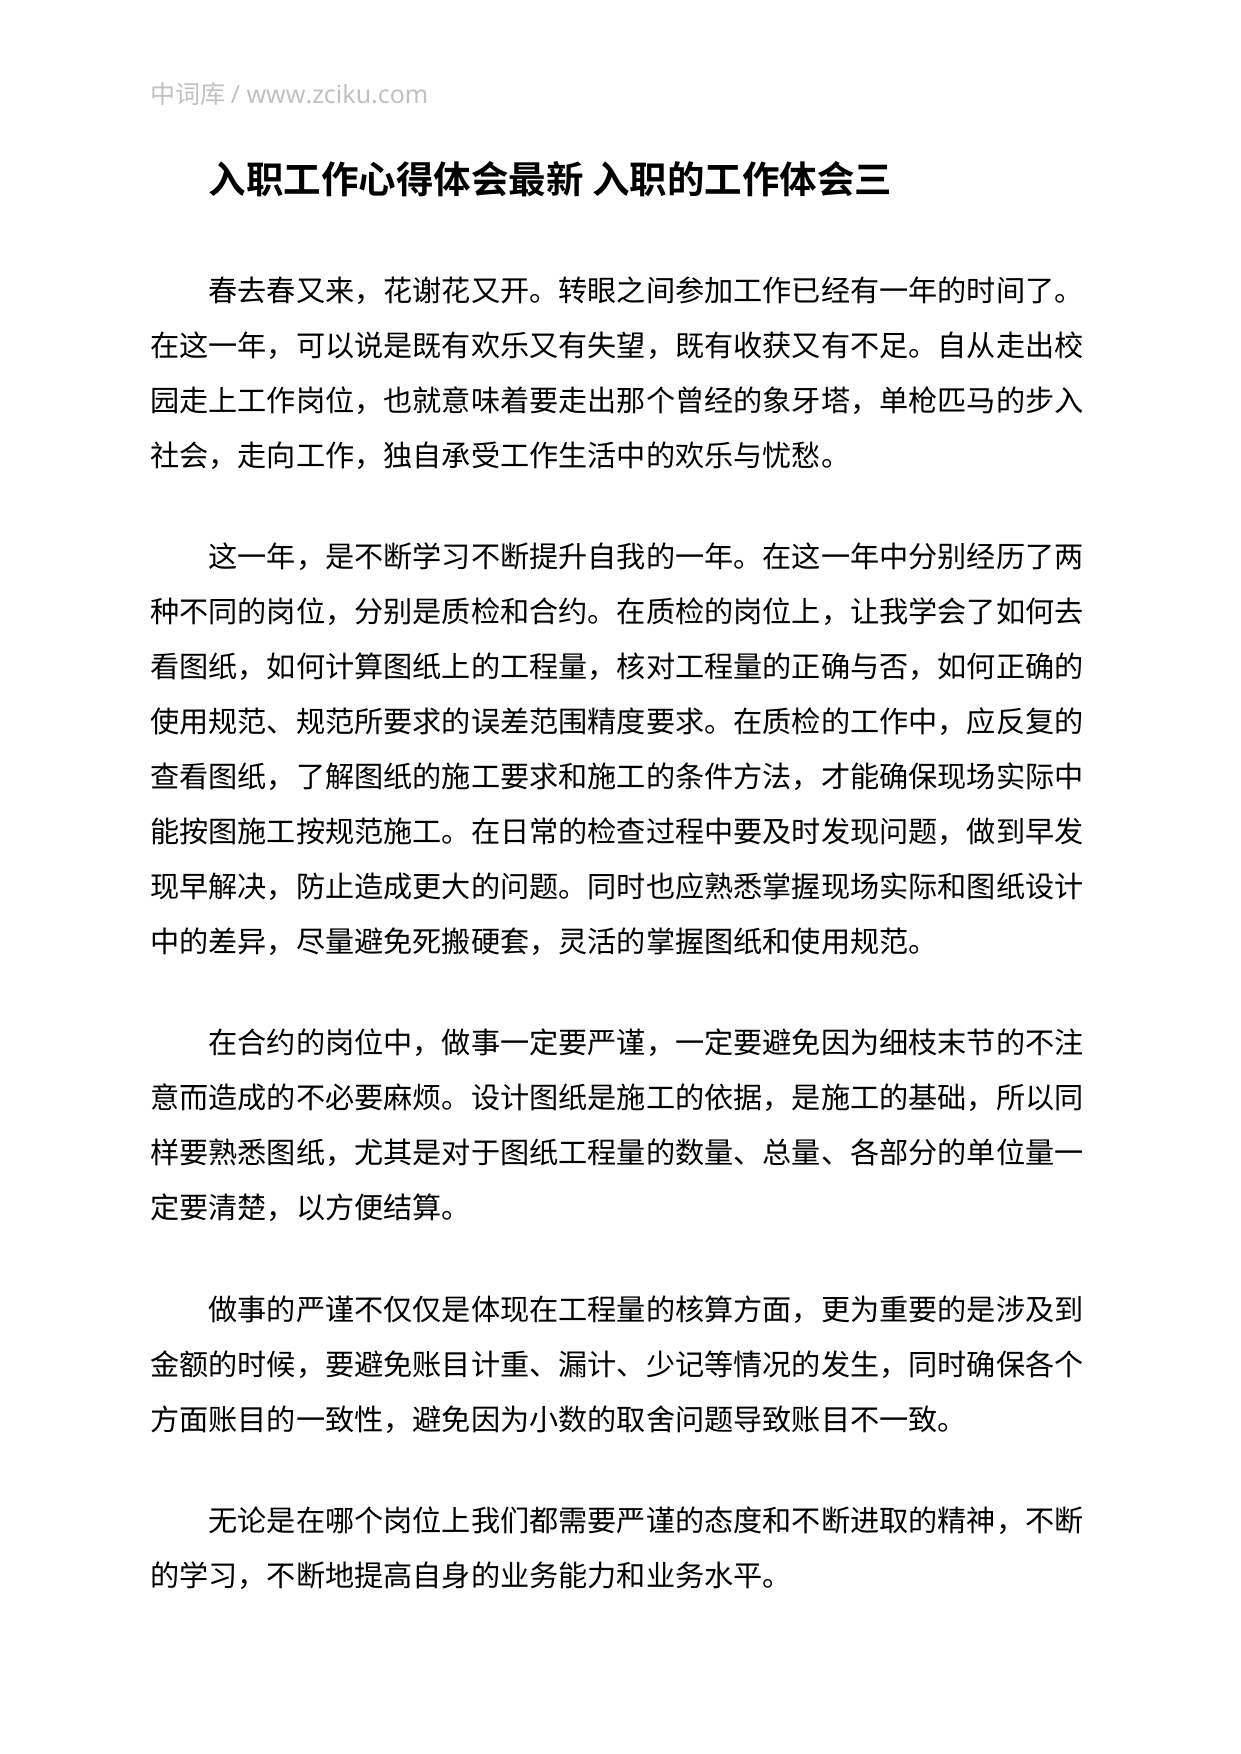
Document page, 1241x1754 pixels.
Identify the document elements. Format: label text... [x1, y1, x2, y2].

text 春去春又来，花谢花又开。转眼之间参加工作已经有一年的时间了。在这一年，可以说是既有欢乐又有失望，既有收获又有不足。自从走出校园走上工作岗位，也就意味着要走出那个曾经的象牙塔，单枪匹马的步入社会，走向工作，独自承受工作生活中的欢乐与忧愁。 [150, 267, 1090, 474]
text 无论是在哪个岗位上我们都需要严谨的态度和不断进取的精神，不断的学习，不断地提高自身的业务能力和业务水平。 [150, 1498, 1090, 1595]
text 这一年，是不断学习不断提升自我的一年。在这一年中分别经历了两种不同的岗位，分别是质检和合约。在质检的岗位上，让我学会了如何去看图纸，如何计算图纸上的工程量，核对工程量的正确与否，如何正确的使用规范、规范所要求的误差范围精度要求。在质检的工作中，应反复的查看图纸，了解图纸的施工要求和施工的条件方法，才能确保现场实际中能按图施工按规范施工。在日常的检查过程中要及时发现问题，做到早发现早解决，防止造成更大的问题。同时也应熟悉掌握现场实际和图纸设计中的差异，尽量避免死搬硬套，灵活的掌握图纸和使用规范。 [150, 534, 1090, 960]
text 在合约的岗位中，做事一定要严谨，一定要避免因为细枝末节的不注意而造成的不必要麻烦。设计图纸是施工的依据，是施工的基础，所以同样要熟悉图纸，尤其是对于图纸工程量的数量、总量、各部分的单位量一定要清楚，以方便结算。 [150, 1020, 1090, 1227]
text 入职工作心得体会最新 入职的工作体会三 [150, 150, 1090, 204]
text 做事的严谨不仅仅是体现在工程量的核算方面，更为重要的是涉及到金额的时候，要避免账目计重、漏计、少记等情况的发生，同时确保各个方面账目的一致性，避免因为小数的取舍问题导致账目不一致。 [150, 1286, 1090, 1438]
